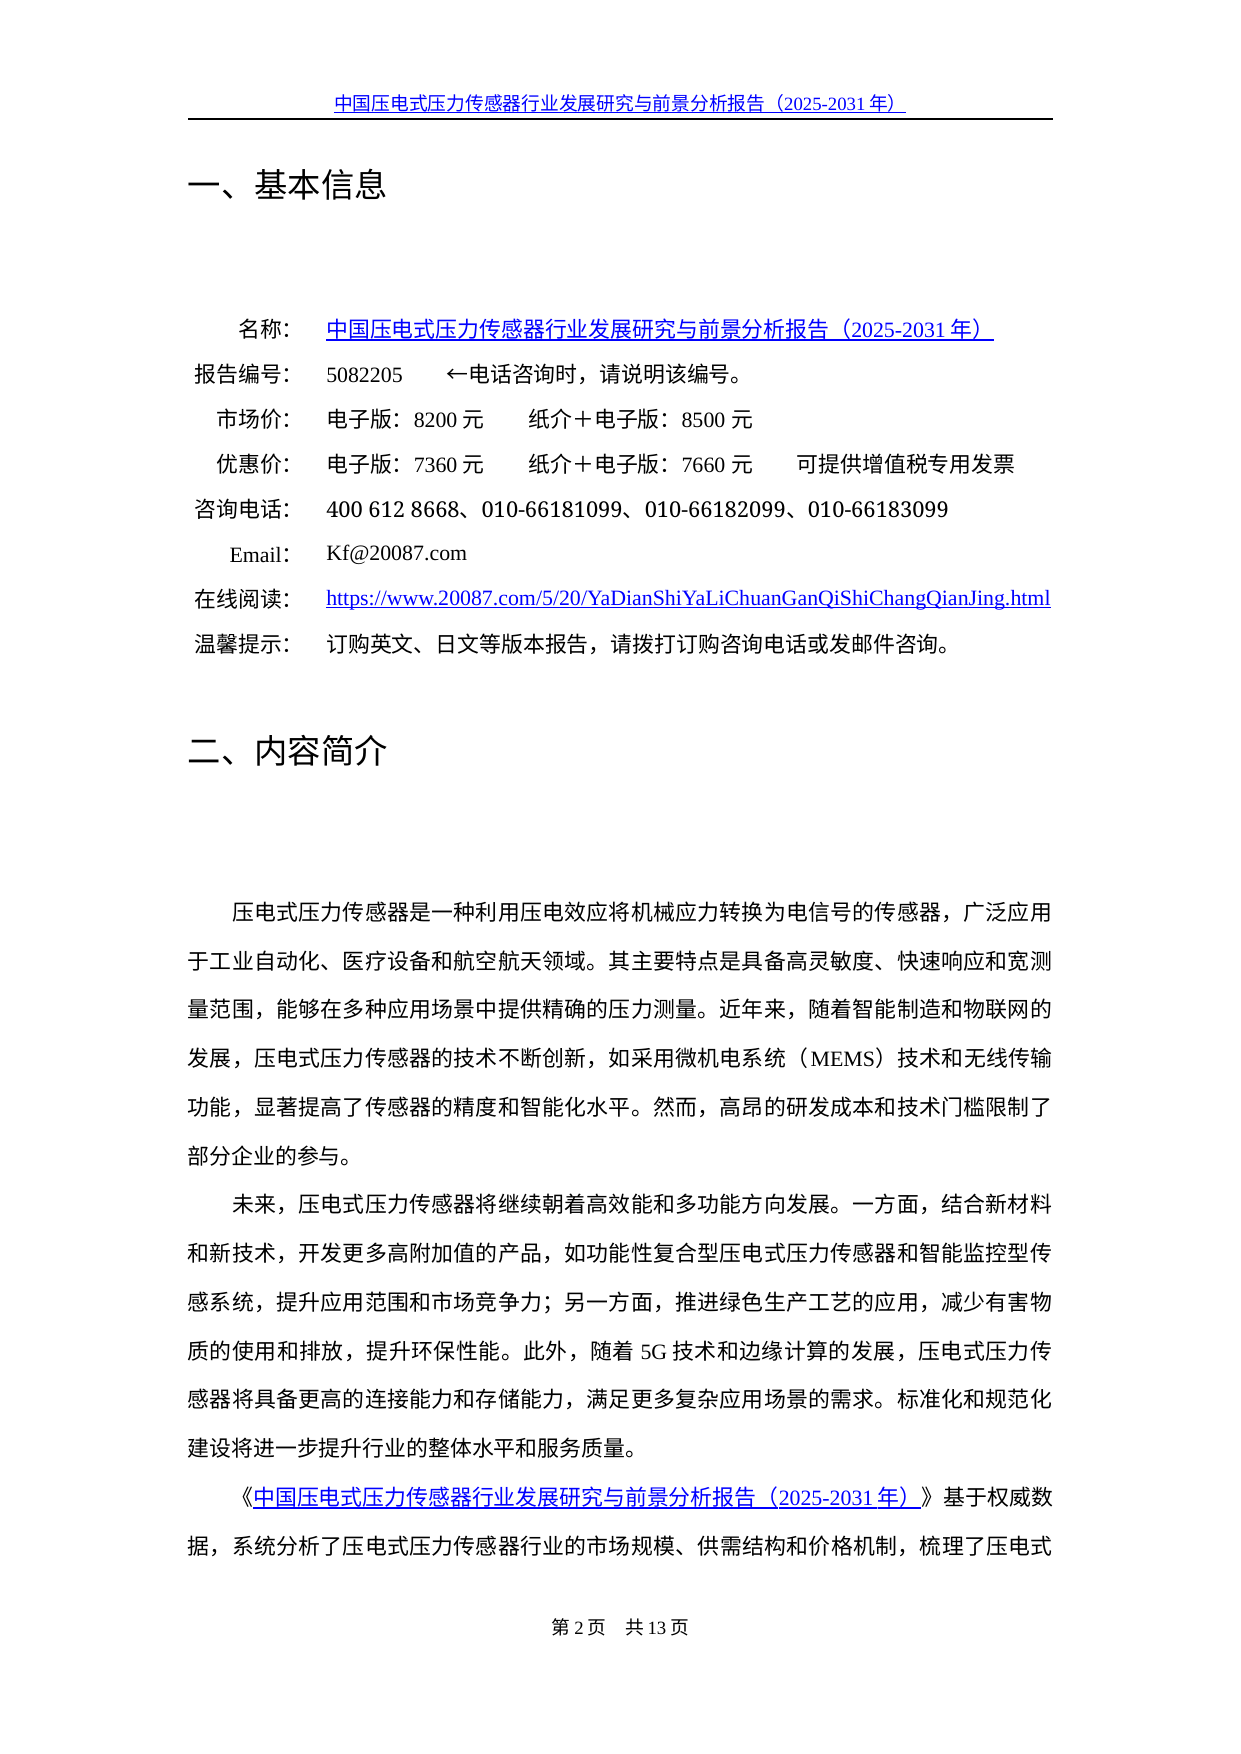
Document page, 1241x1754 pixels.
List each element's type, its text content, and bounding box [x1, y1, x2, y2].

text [187, 894, 1053, 1561]
table_cell 优惠价： [167, 447, 315, 492]
table_cell Email： [167, 537, 315, 582]
table_cell 订购英文、日文等版本报告，请拨打订购咨询电话或发邮件咨询。 [315, 627, 1073, 672]
table_header 名称： [167, 312, 315, 357]
title 一、基本信息 [187, 150, 1053, 215]
table_cell [315, 582, 1073, 627]
table_cell 咨询电话： [167, 492, 315, 537]
table_cell 电子版：8200 元 纸介＋电子版：8500 元 [315, 402, 1073, 447]
table_cell 5082205 ←电话咨询时，请说明该编号。 [315, 357, 1073, 402]
table_header 中国压电式压力传感器行业发展研究与前景分析报告（2025-2031年） [315, 312, 1073, 357]
table_cell 温馨提示： [167, 627, 315, 672]
table_cell 在线阅读： [167, 582, 315, 627]
title 二、内容简介 [187, 717, 1053, 782]
table_cell Kf@20087.com [315, 537, 1073, 582]
table_cell 电子版：7360 元 纸介＋电子版：7660 元 可提供增值税专用发票 [315, 447, 1073, 492]
table_cell 报告编号： [167, 357, 315, 402]
table_cell 400 612 8668、010-66181099、010-66182099、010-66183099 [315, 492, 1073, 537]
table_cell 市场价： [167, 402, 315, 447]
